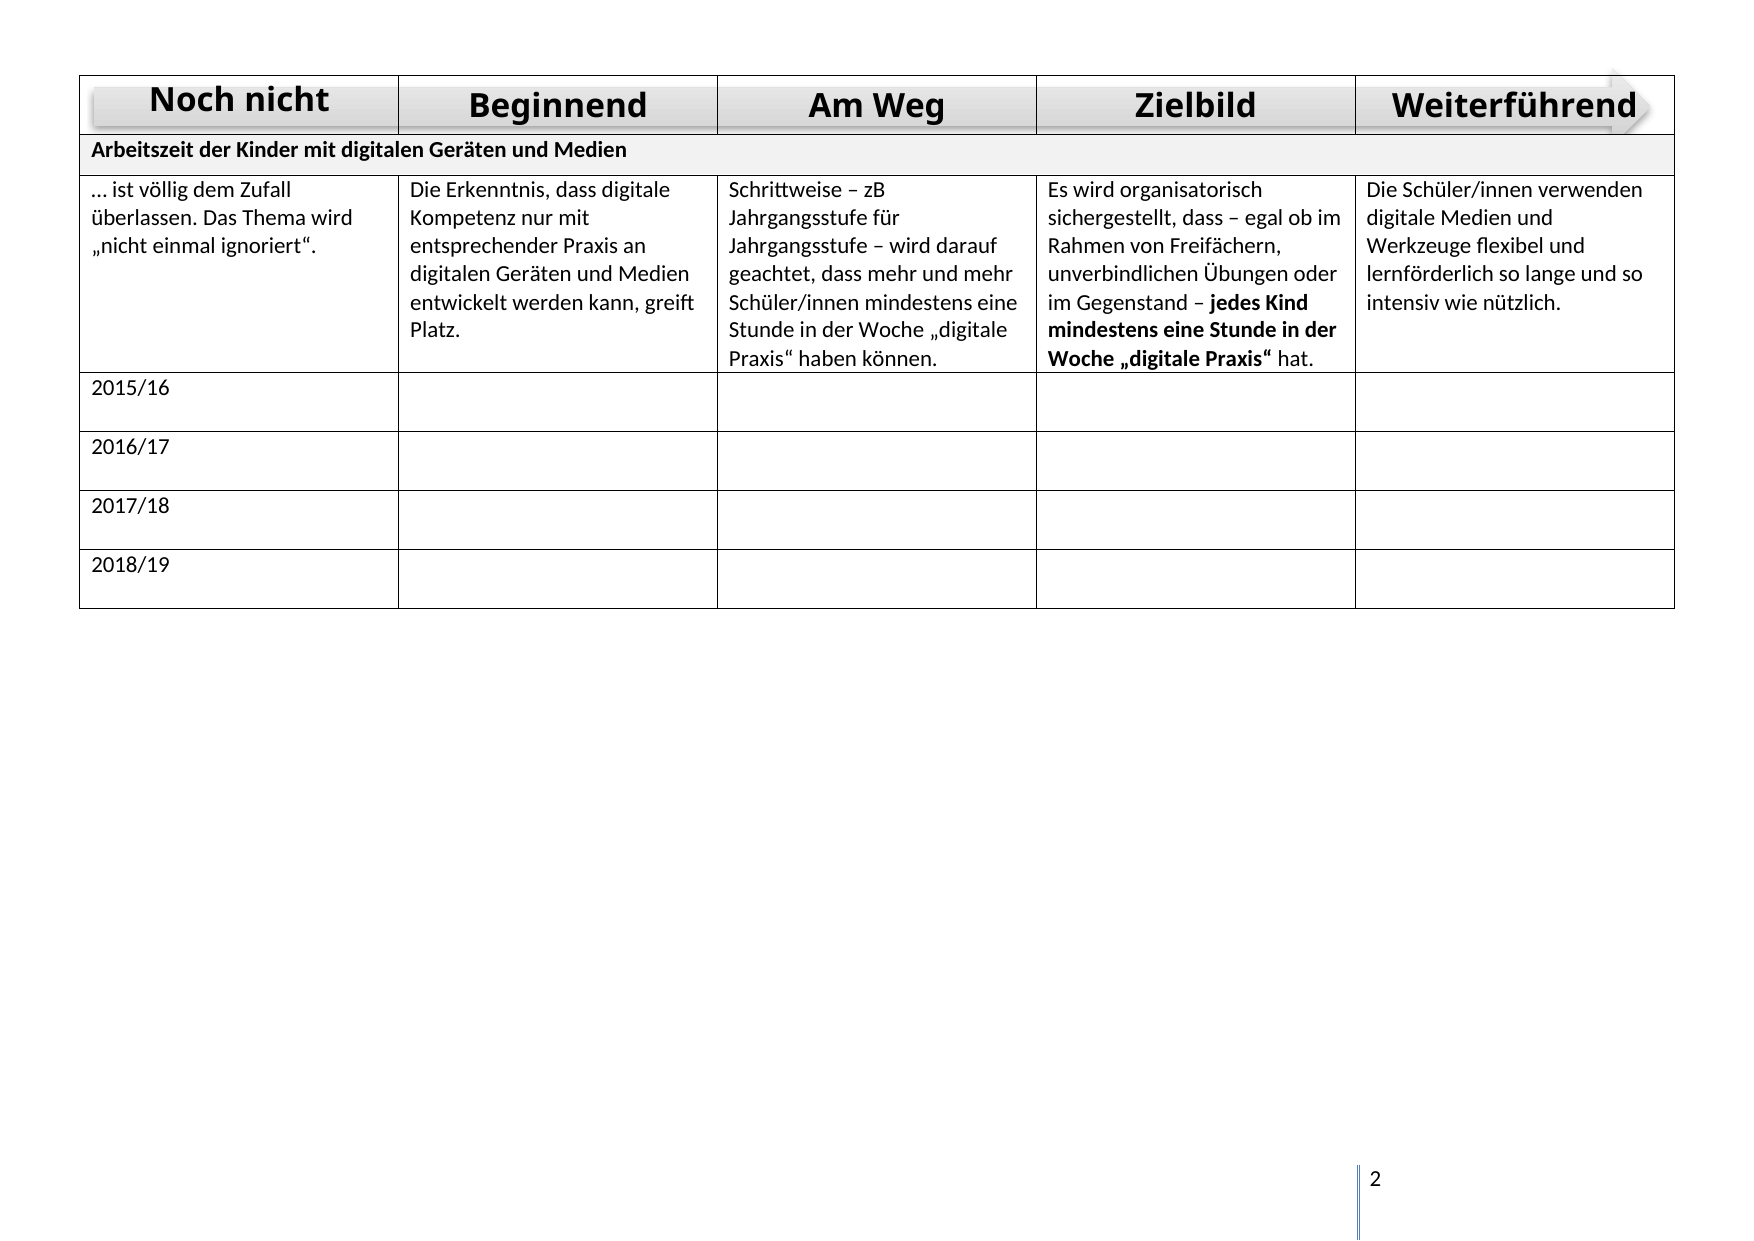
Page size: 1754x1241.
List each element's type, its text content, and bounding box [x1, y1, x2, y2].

table_header Zielbild [1037, 76, 1355, 134]
table_cell Schrittweise – zB Jahrgangsstufe für Jahrgangsstufe – wird darauf geachtet, dass mehr und mehr Schüler/innen mindestens eine Stunde in der Woche „digitale Praxis“ haben können. [718, 176, 1036, 372]
table_cell 2016/17 [80, 432, 398, 490]
table_cell [1356, 432, 1674, 490]
table_cell [1037, 550, 1355, 608]
table_cell 2017/18 [80, 491, 398, 549]
table_header Weiterführend [1356, 76, 1674, 134]
table_cell [1356, 550, 1674, 608]
table_cell [399, 432, 717, 490]
table_cell Arbeitszeit der Kinder mit digitalen Geräten und Medien [80, 135, 1674, 174]
table_cell [718, 550, 1036, 608]
table_cell [718, 373, 1036, 431]
table_cell [1037, 373, 1355, 431]
table_cell … ist völlig dem Zufall überlassen. Das Thema wird „nicht einmal ignoriert“. [80, 176, 398, 372]
table_header Am Weg [718, 76, 1036, 134]
table_cell Die Erkenntnis, dass digitale Kompetenz nur mit entsprechender Praxis an digitalen Geräten und Medien entwickelt werden kann, greift Platz. [399, 176, 717, 372]
table_cell [1356, 373, 1674, 431]
table_cell [399, 491, 717, 549]
table_cell [718, 432, 1036, 490]
table_cell [1037, 491, 1355, 549]
table_cell 2018/19 [80, 550, 398, 608]
table_cell 2015/16 [80, 373, 398, 431]
table_cell Es wird organisatorisch sichergestellt, dass – egal ob im Rahmen von Freifächern, unverbindlichen Übungen oder im Gegenstand – jedes Kind mindestens eine Stunde in der Woche „digitale Praxis“ hat. [1037, 176, 1355, 372]
table_cell [1037, 432, 1355, 490]
table_header Beginnend [399, 76, 717, 134]
table_cell Die Schüler/innen verwenden digitale Medien und Werkzeuge flexibel und lernförderlich so lange und so intensiv wie nützlich. [1356, 176, 1674, 372]
table_header Noch nicht [80, 76, 398, 134]
table_cell [399, 550, 717, 608]
table_cell [399, 373, 717, 431]
table_cell [1356, 491, 1674, 549]
table_cell [718, 491, 1036, 549]
